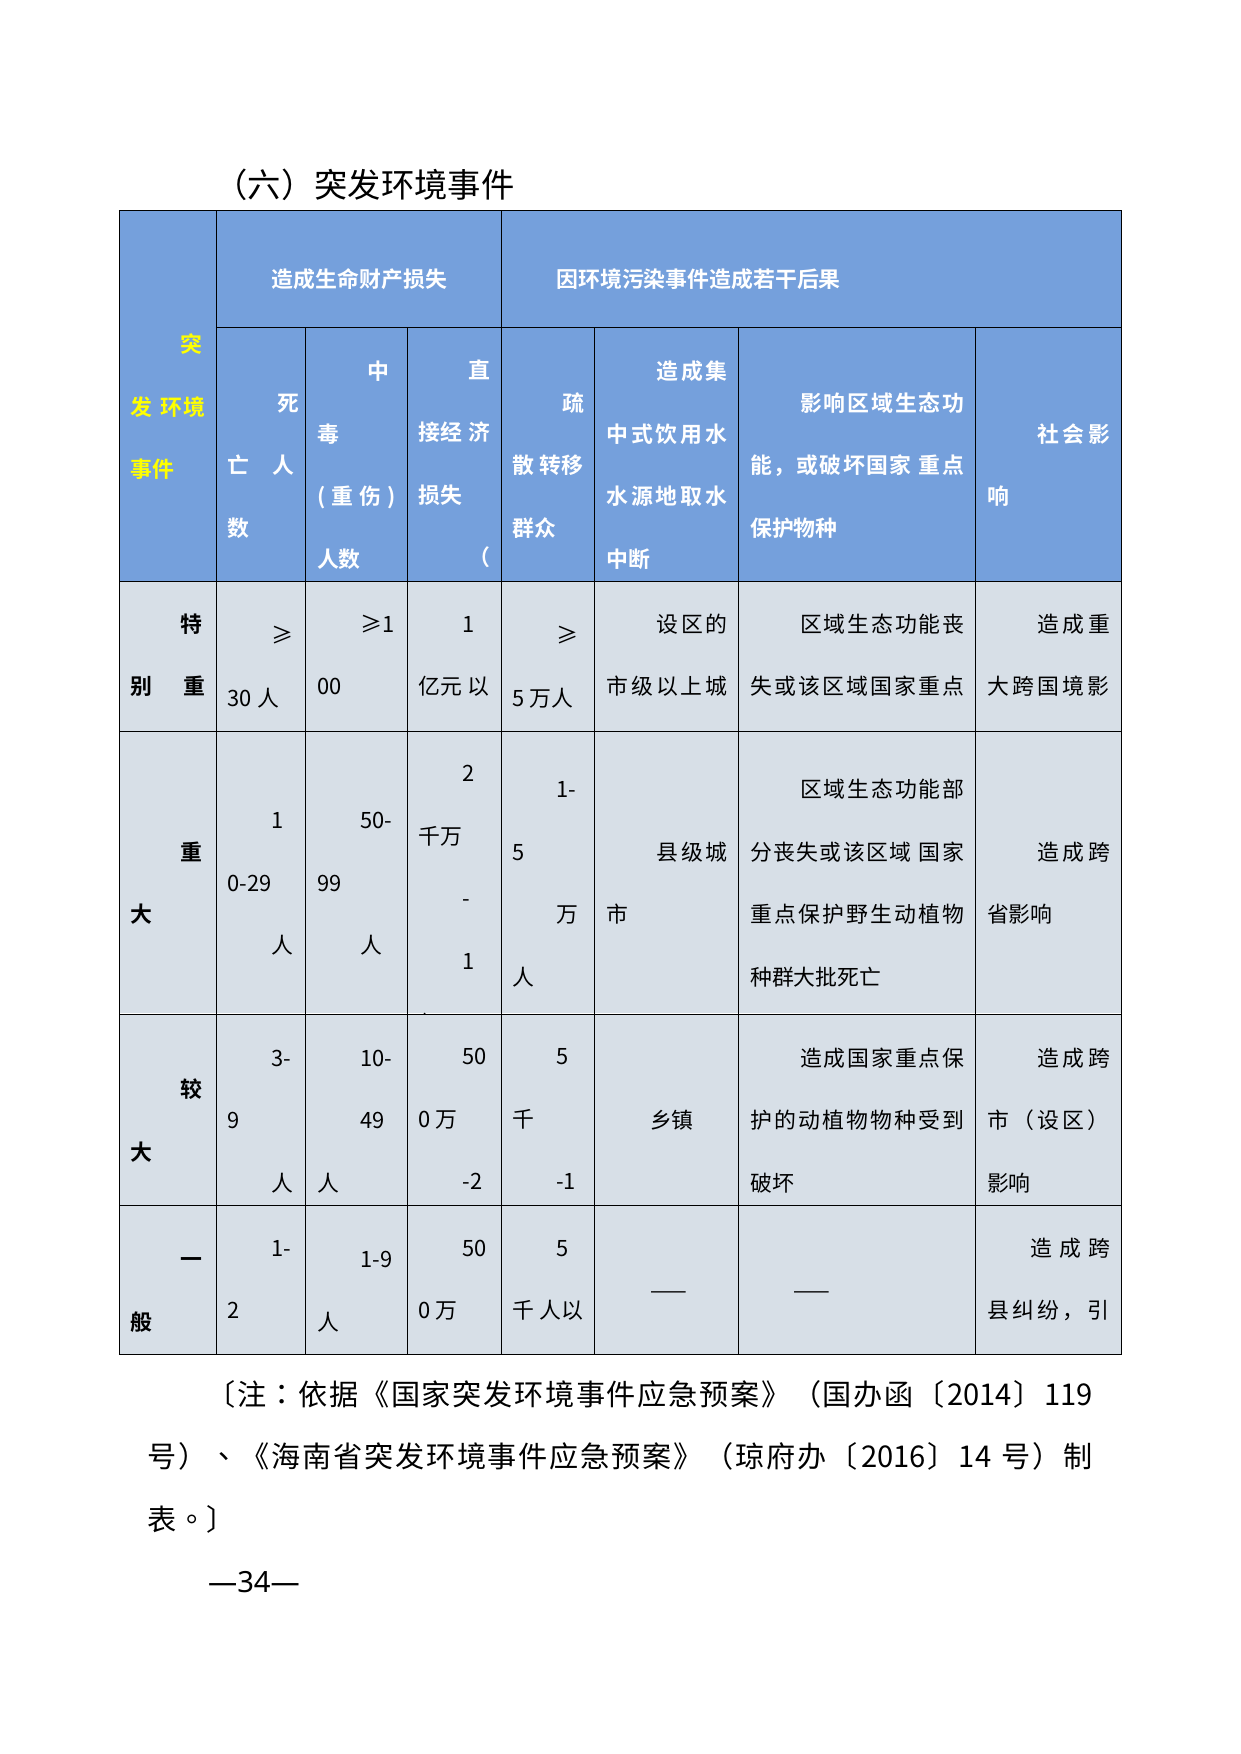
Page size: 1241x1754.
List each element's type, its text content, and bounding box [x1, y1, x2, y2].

text 〔注：依据《国家突发环境事件应急预案》（国办函〔2014〕119 号）、《海南省突发环境事件应急预案》（琼府办〔2016〕14 号）制表。〕 [148, 1355, 1093, 1543]
table_cell —— [595, 1206, 738, 1354]
table_header 因环境污染事件造成若干后果 [502, 211, 1121, 327]
table_cell 10- 49 人 [306, 1015, 407, 1205]
table_cell 3-9 人 [217, 1015, 305, 1205]
table_cell 社会影响 [976, 328, 1121, 581]
table_cell 县级城市 [595, 732, 738, 1013]
table_cell 中毒 (重伤) 人数 [306, 328, 407, 581]
table_cell 50-99 人 [306, 732, 407, 1013]
table_cell 造成跨省影响 [976, 732, 1121, 1013]
table_cell 造成国家重点保护的动植物物种受到破坏 [739, 1015, 975, 1205]
table_cell ≥100 人 [306, 582, 407, 731]
table_cell 重大 [120, 732, 216, 1013]
table_cell 2 千万 - 1 亿元 [408, 732, 501, 1013]
table_cell 1 亿元 以上 [408, 582, 501, 731]
table_cell 造成跨县纠纷，引起一般 性群体影响 [976, 1206, 1121, 1354]
table_cell 5千 人以 下 [502, 1206, 594, 1354]
table_cell 特别 重大 [120, 582, 216, 731]
table_cell 设区的市级以上城市 [595, 582, 738, 731]
table_cell 区域生态功能部分丧失或该区域 国家重点保护野生动植物种群大批死亡 [739, 732, 975, 1013]
table_cell ≥30 人 [217, 582, 305, 731]
table_cell 500 万 以下 [408, 1206, 501, 1354]
table_cell 疏散 转移 群众 [502, 328, 594, 581]
table_cell 1-9 人 [306, 1206, 407, 1354]
table_cell 一般 [120, 1206, 216, 1354]
table_cell 区域生态功能丧失或该区域国家重点保护物种灭绝 [739, 582, 975, 731]
table_cell 死亡 人数 [217, 328, 305, 581]
table_cell 造成集中式饮用水水源地取水中断 [595, 328, 738, 581]
table_header 突发 环境 事件 [120, 211, 216, 581]
table_cell 较大 [120, 1015, 216, 1205]
table_cell —— [739, 1206, 975, 1354]
table_cell 影响区域生态功 能，或破坏国家 重点保护物种 [739, 328, 975, 581]
table_cell 直接经 济损失 （元） [408, 328, 501, 581]
table_cell 500 万 -2000 万 [408, 1015, 501, 1205]
table_cell 10-29 人 [217, 732, 305, 1013]
table_cell 5千 -1 万人 [502, 1015, 594, 1205]
table_cell 1-5 万人 [502, 732, 594, 1013]
table_header 造成生命财产损失 [217, 211, 501, 327]
table_cell 乡镇 [595, 1015, 738, 1205]
table_cell 造成跨市（设区）影响 [976, 1015, 1121, 1205]
text （六）突发环境事件 [148, 148, 1093, 210]
table_cell ≥5 万人 [502, 582, 594, 731]
table_cell 造成重大跨国境影响 [976, 582, 1121, 731]
table_cell 1-2 人 [217, 1206, 305, 1354]
